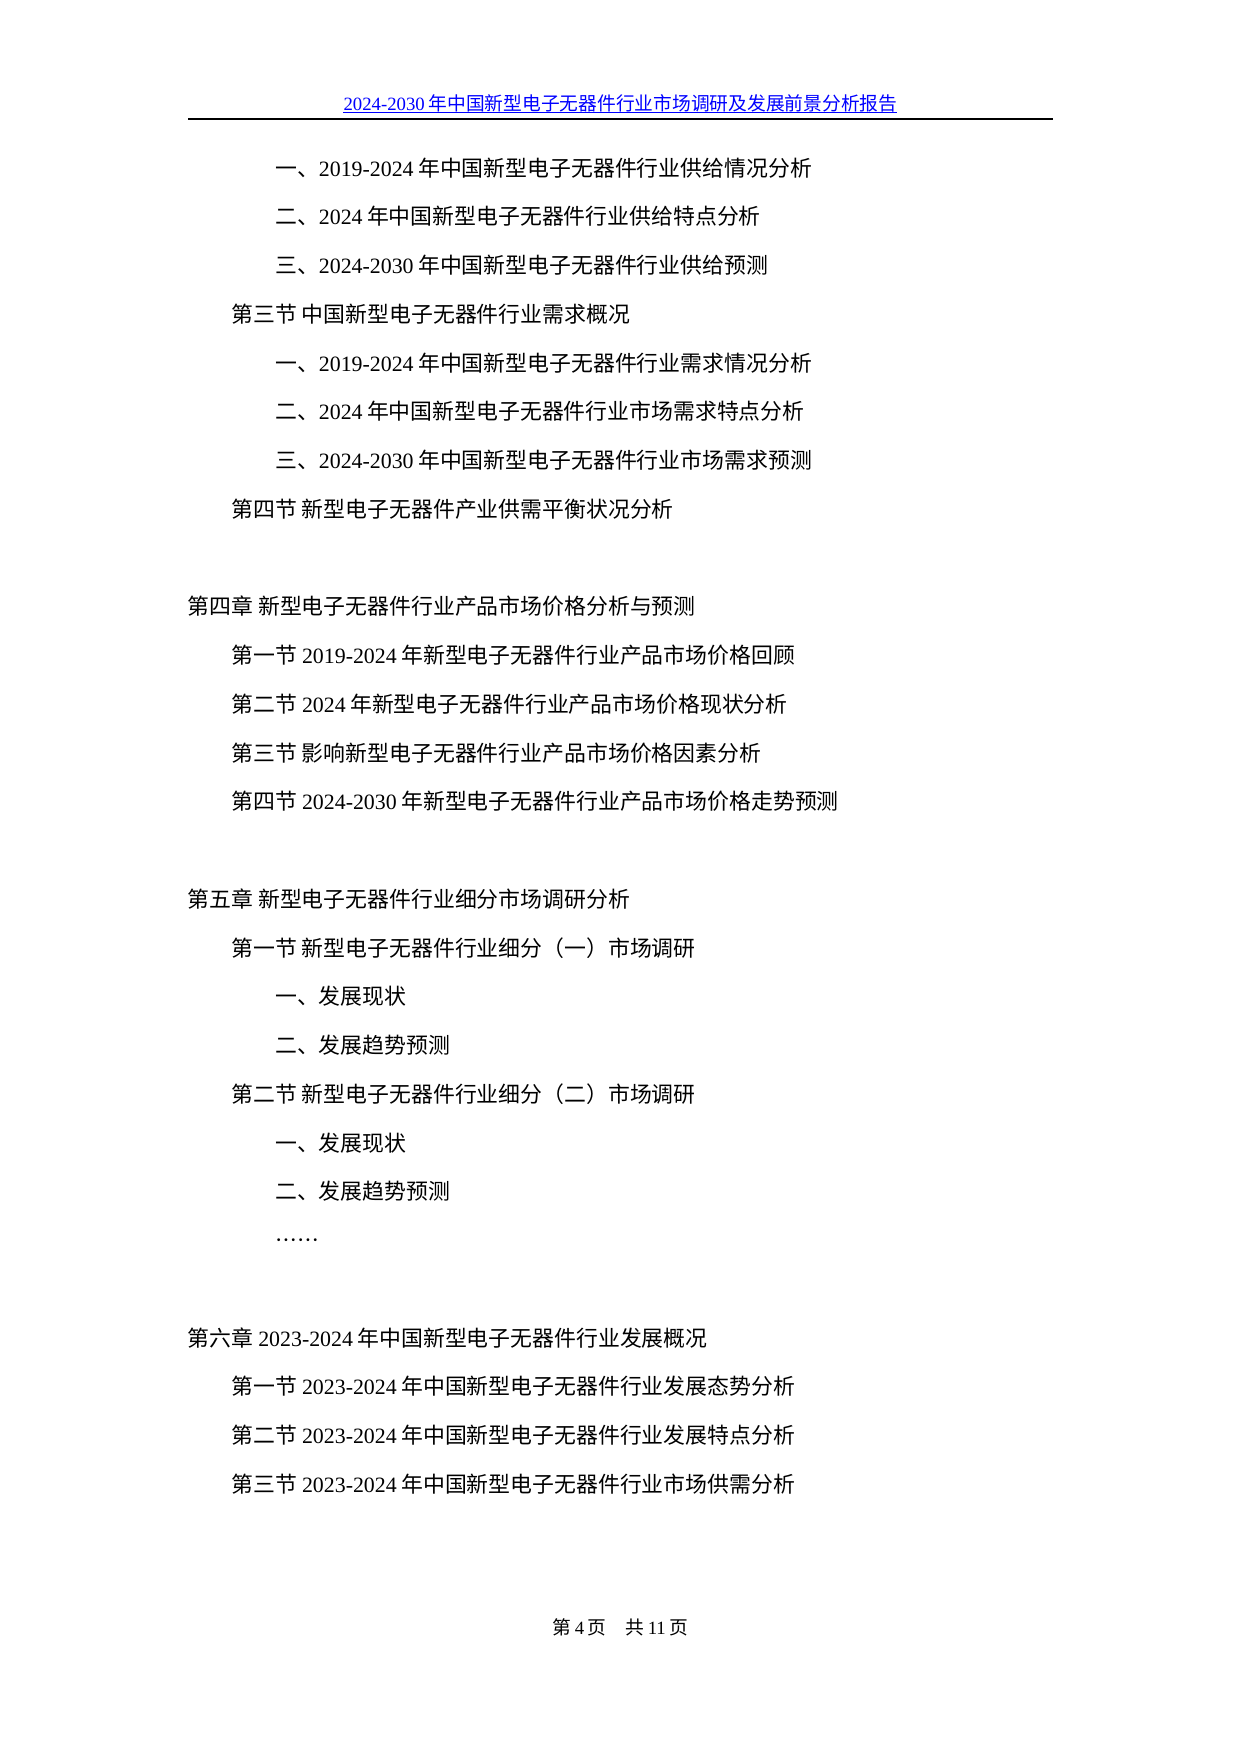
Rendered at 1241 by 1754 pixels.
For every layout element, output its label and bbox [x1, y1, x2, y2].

text [187, 150, 1053, 1499]
